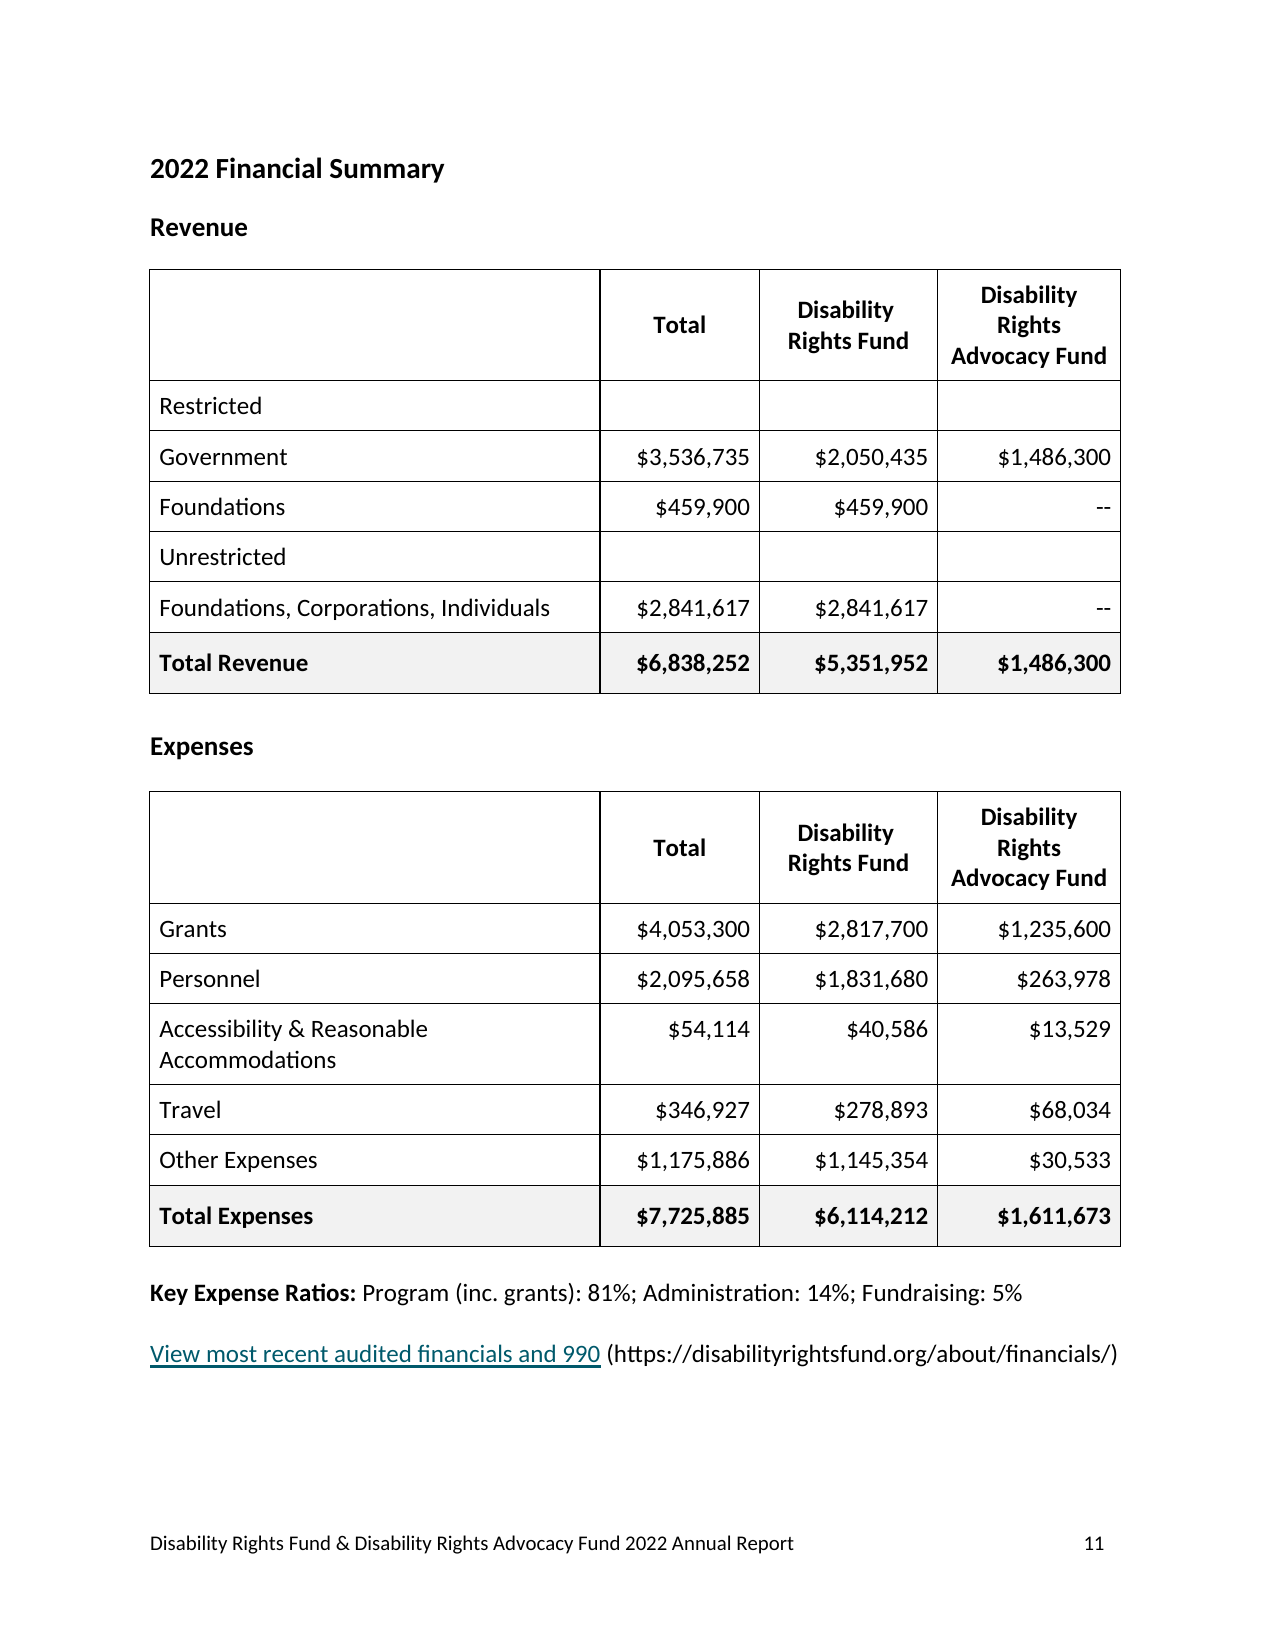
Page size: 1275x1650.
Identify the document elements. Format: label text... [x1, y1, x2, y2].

table_cell $1,175,886 [601, 1135, 759, 1184]
table_cell $346,927 [601, 1085, 759, 1134]
table_cell $13,529 [938, 1004, 1120, 1084]
table_cell $278,893 [760, 1085, 937, 1134]
table_cell $1,235,600 [938, 904, 1120, 953]
table_cell $459,900 [760, 482, 937, 531]
table_header [150, 270, 599, 380]
table_cell Unrestricted [150, 532, 599, 581]
table_cell [601, 381, 759, 430]
text Key Expense Ratios: Program (inc. grants): 81%; Administration: 14%; Fundraising: 5% [150, 1278, 1125, 1308]
table_cell $1,831,680 [760, 954, 937, 1003]
text View most recent audited financials and 990 (https://disabilityrightsfund.org/about/financials/) [150, 1339, 1125, 1369]
table_cell $4,053,300 [601, 904, 759, 953]
table_cell Accessibility & Reasonable Accommodations [150, 1004, 599, 1084]
table_header Total [601, 792, 759, 902]
table_cell $459,900 [601, 482, 759, 531]
table_cell Foundations [150, 482, 599, 531]
table_cell Government [150, 431, 599, 481]
table_cell $1,611,673 [938, 1186, 1120, 1246]
table_cell Total Expenses [150, 1186, 599, 1246]
table_cell $1,486,300 [938, 431, 1120, 481]
table_cell [760, 381, 937, 430]
table_cell [760, 532, 937, 581]
table_cell Total Revenue [150, 633, 599, 693]
table_cell $68,034 [938, 1085, 1120, 1134]
table_cell $5,351,952 [760, 633, 937, 693]
subtitle Revenue [150, 211, 1125, 244]
table_cell $6,838,252 [601, 633, 759, 693]
table_cell $7,725,885 [601, 1186, 759, 1246]
subtitle 2022 Financial Summary [150, 150, 1125, 186]
table_header Disability Rights Advocacy Fund [938, 270, 1120, 380]
table_cell Travel [150, 1085, 599, 1134]
table_cell $2,841,617 [760, 582, 937, 632]
table_cell [938, 381, 1120, 430]
table_header Total [601, 270, 759, 380]
table_cell Grants [150, 904, 599, 953]
table_cell $6,114,212 [760, 1186, 937, 1246]
table_cell $3,536,735 [601, 431, 759, 481]
table_cell Personnel [150, 954, 599, 1003]
table_cell $2,817,700 [760, 904, 937, 953]
table_cell $1,486,300 [938, 633, 1120, 693]
table_cell $2,095,658 [601, 954, 759, 1003]
subtitle Expenses [150, 729, 1125, 762]
table_cell Foundations, Corporations, Individuals [150, 582, 599, 632]
table_cell $2,050,435 [760, 431, 937, 481]
table_header Disability Rights Fund [760, 270, 937, 380]
table_cell [938, 532, 1120, 581]
table_cell -- [938, 482, 1120, 531]
table_cell Restricted [150, 381, 599, 430]
table_cell -- [938, 582, 1120, 632]
table_cell [601, 532, 759, 581]
table_cell $40,586 [760, 1004, 937, 1084]
table_cell $263,978 [938, 954, 1120, 1003]
table_cell Other Expenses [150, 1135, 599, 1184]
table_cell $2,841,617 [601, 582, 759, 632]
table_header Disability Rights Advocacy Fund [938, 792, 1120, 902]
table_header Disability Rights Fund [760, 792, 937, 902]
table_cell $54,114 [601, 1004, 759, 1084]
table_cell $30,533 [938, 1135, 1120, 1184]
table_cell $1,145,354 [760, 1135, 937, 1184]
table_header [150, 792, 599, 902]
